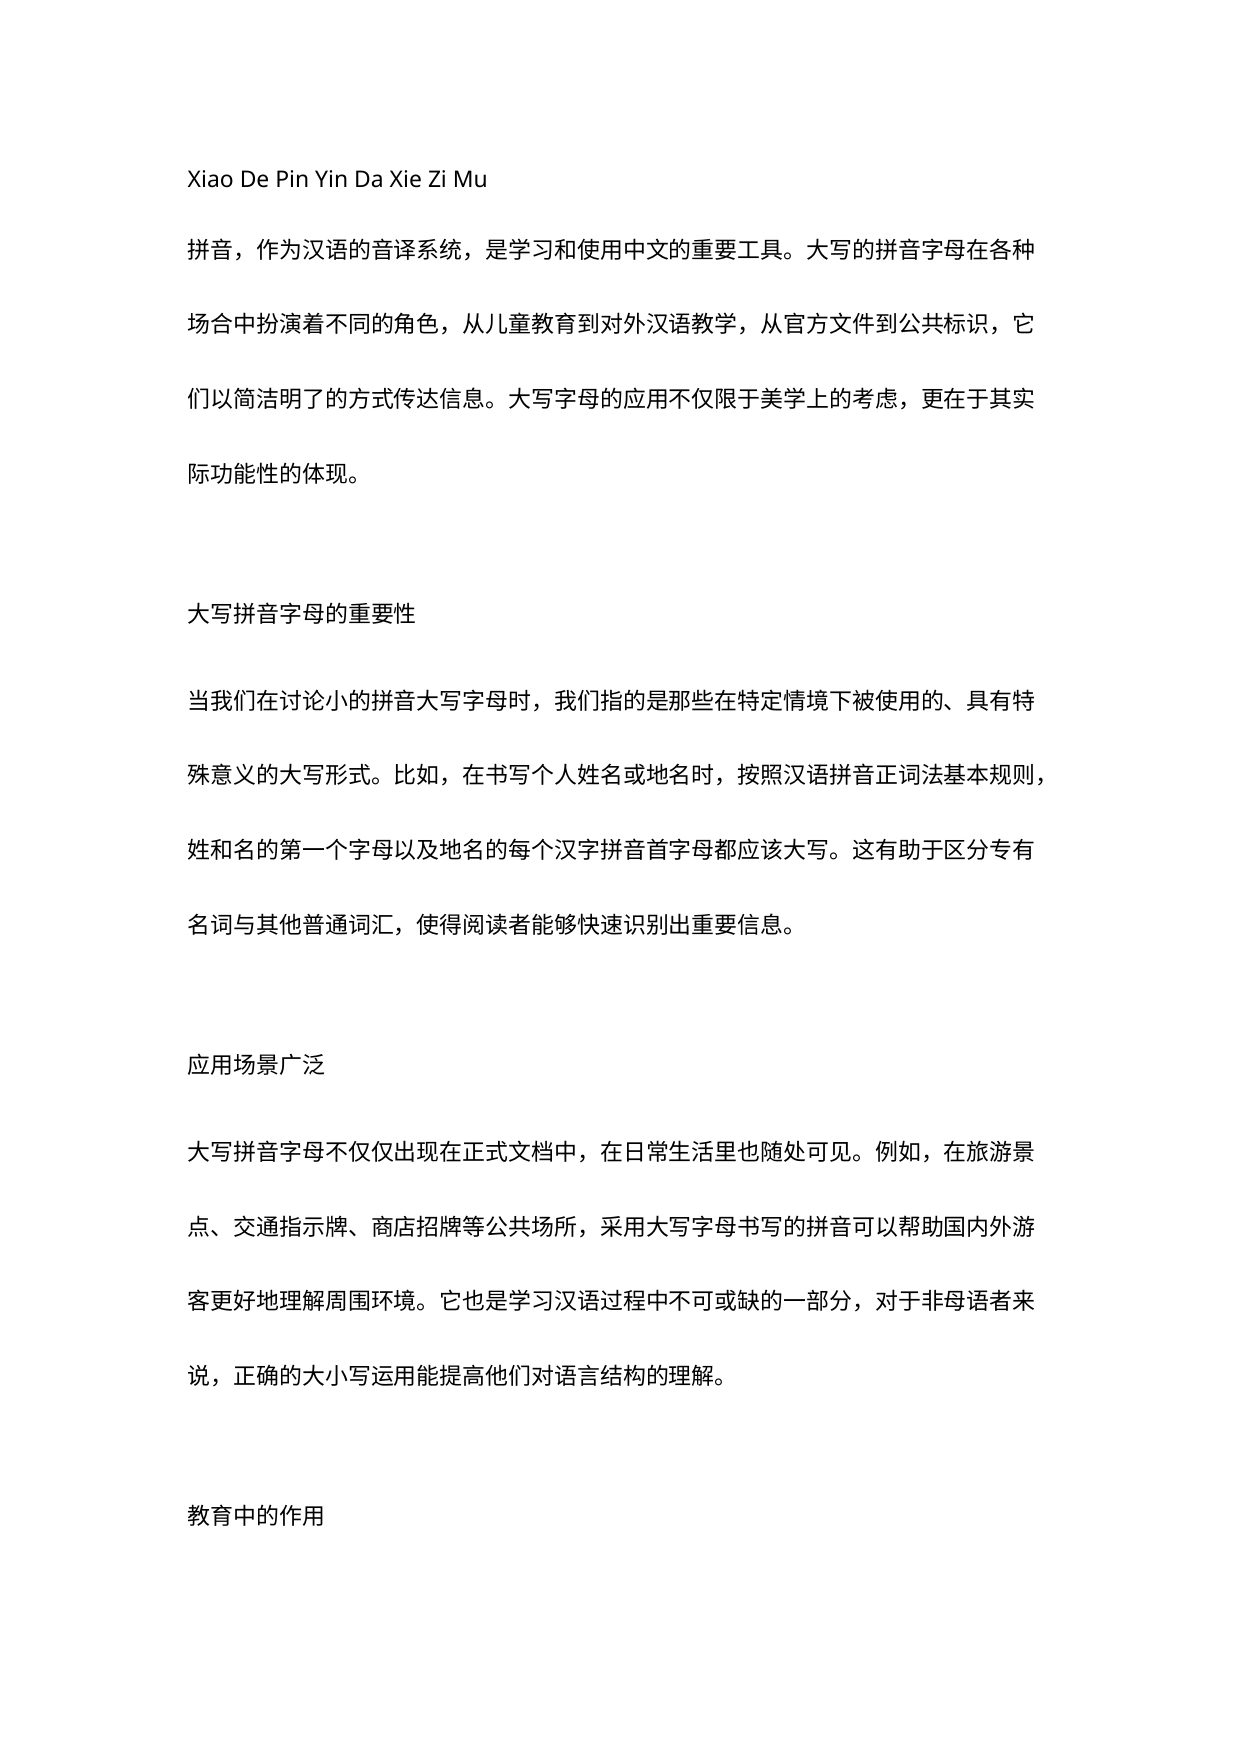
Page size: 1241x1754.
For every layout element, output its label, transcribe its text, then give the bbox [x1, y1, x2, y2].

text 教育中的作用 [187, 1482, 1053, 1547]
text 大写拼音字母的重要性 [187, 580, 1053, 645]
text 拼音，作为汉语的音译系统，是学习和使用中文的重要工具。大写的拼音字母在各种场合中扮演着不同的角色，从儿童教育到对外汉语教学，从官方文件到公共标识，它们以简洁明了的方式传达信息。大写字母的应用不仅限于美学上的考虑，更在于其实际功能性的体现。 [187, 216, 1053, 505]
text 大写拼音字母不仅仅出现在正式文档中，在日常生活里也随处可见。例如，在旅游景点、交通指示牌、商店招牌等公共场所，采用大写字母书写的拼音可以帮助国内外游客更好地理解周围环境。它也是学习汉语过程中不可或缺的一部分，对于非母语者来说，正确的大小写运用能提高他们对语言结构的理解。 [187, 1118, 1053, 1407]
text 当我们在讨论小的拼音大写字母时，我们指的是那些在特定情境下被使用的、具有特殊意义的大写形式。比如，在书写个人姓名或地名时，按照汉语拼音正词法基本规则，姓和名的第一个字母以及地名的每个汉字拼音首字母都应该大写。这有助于区分专有名词与其他普通词汇，使得阅读者能够快速识别出重要信息。 [187, 667, 1053, 956]
text Xiao De Pin Yin Da Xie Zi Mu [187, 162, 1053, 194]
text 应用场景广泛 [187, 1031, 1053, 1096]
